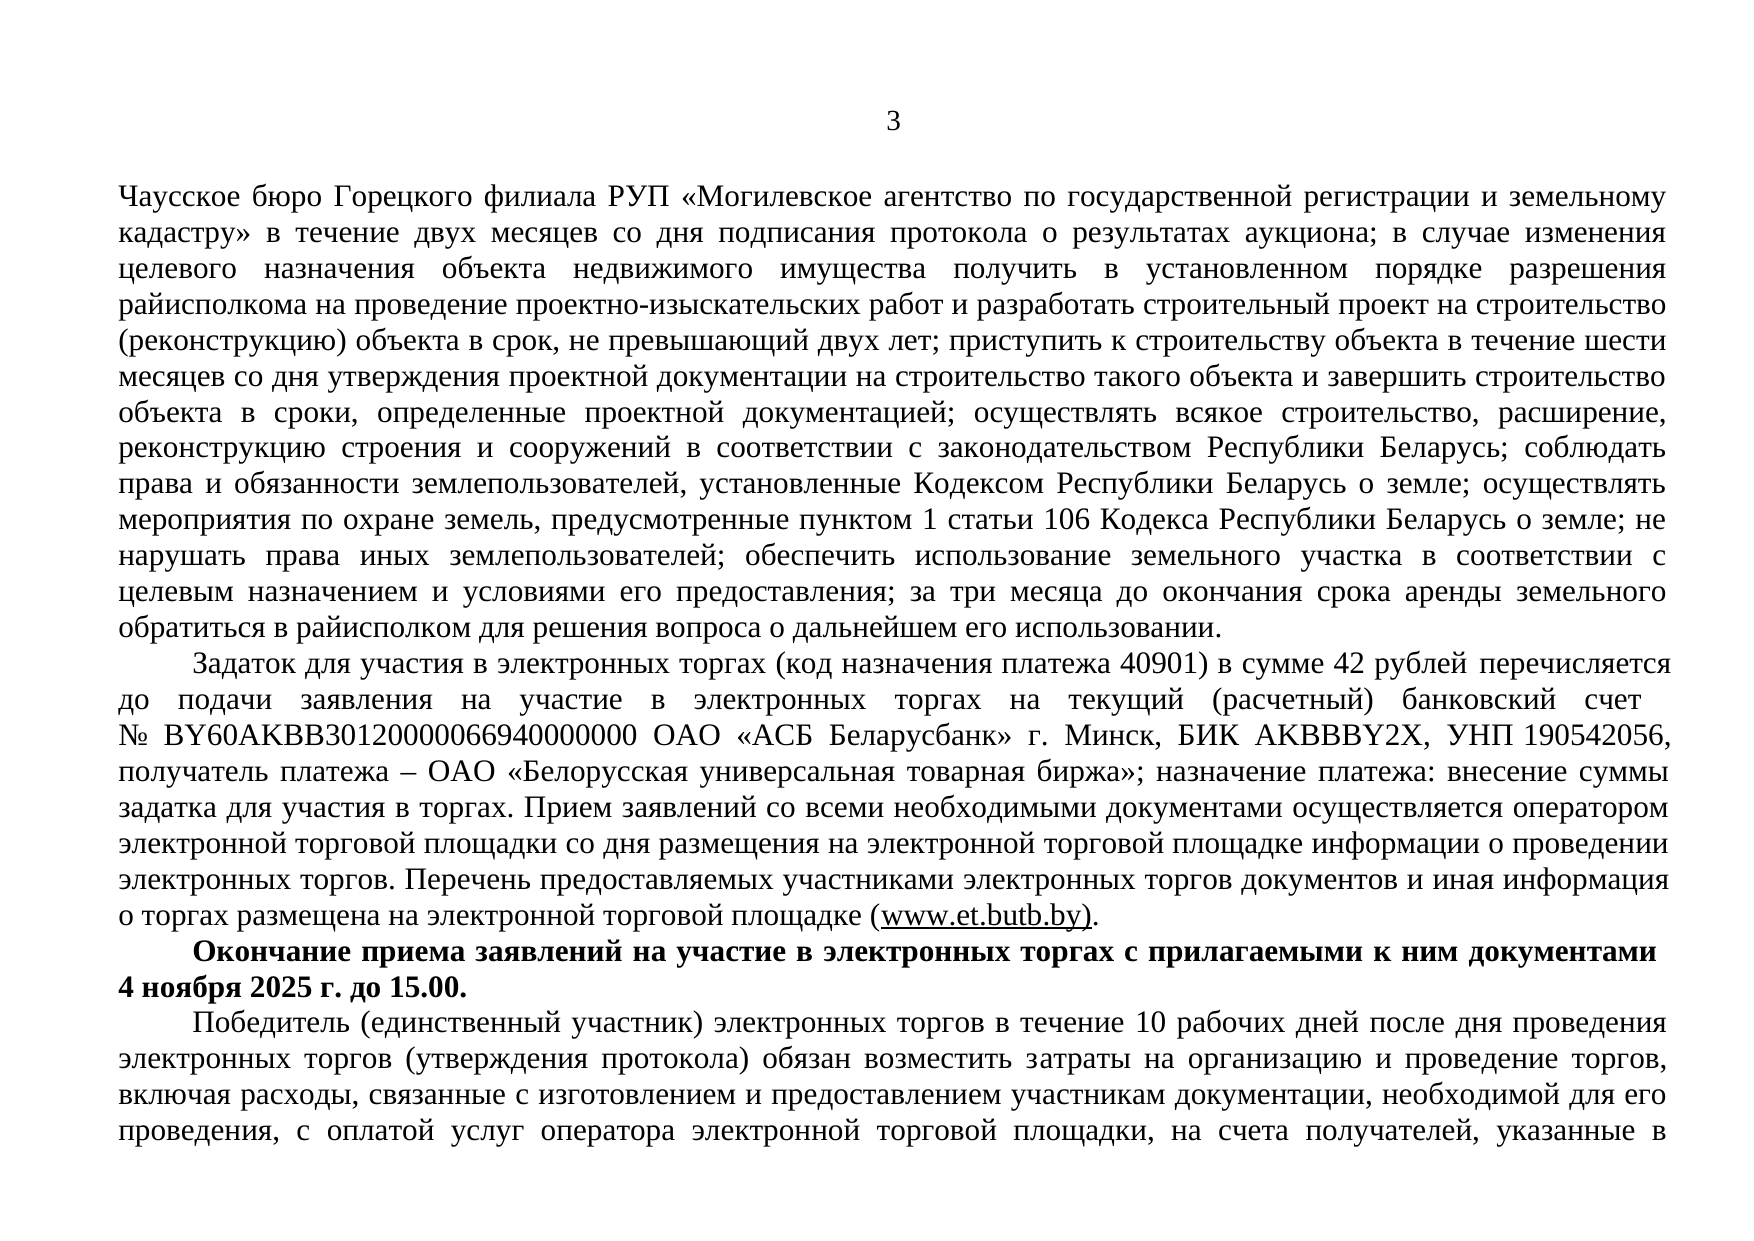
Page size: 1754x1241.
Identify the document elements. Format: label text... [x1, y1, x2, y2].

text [118, 177, 1668, 644]
list Задаток для участия в электронных торгах (код назначения платежа 40901) в сумме 42 рублей перечисляется до подачи заявления на участие в электронных торгах на текущий (расчетный) банковский счет № BY60AKBB30120000066940000000 ОАО «АСБ Беларусбанк» г. Минск, БИК AKBBBY2X, УНП 190542056, получатель платежа – ОАО «Белорусская универсальная товарная биржа»; назначение платежа: внесение суммы задатка для участия в торгах. Прием заявлений со всеми необходимыми документами осуществляется оператором электронной торговой площадки со дня размещения на электронной торговой площадке информации о проведении электронных торгов. Перечень предоставляемых участниками электронных торгов документов и иная информация о торгах размещена на электронной торговой площадке (www.et.butb.by). [118, 644, 1671, 932]
text Окончание приема заявлений на участие в электронных торгах с прилагаемыми к ним документами 4 ноября 2025 г. до 15.00. [118, 932, 1668, 1004]
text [118, 1004, 1668, 1147]
